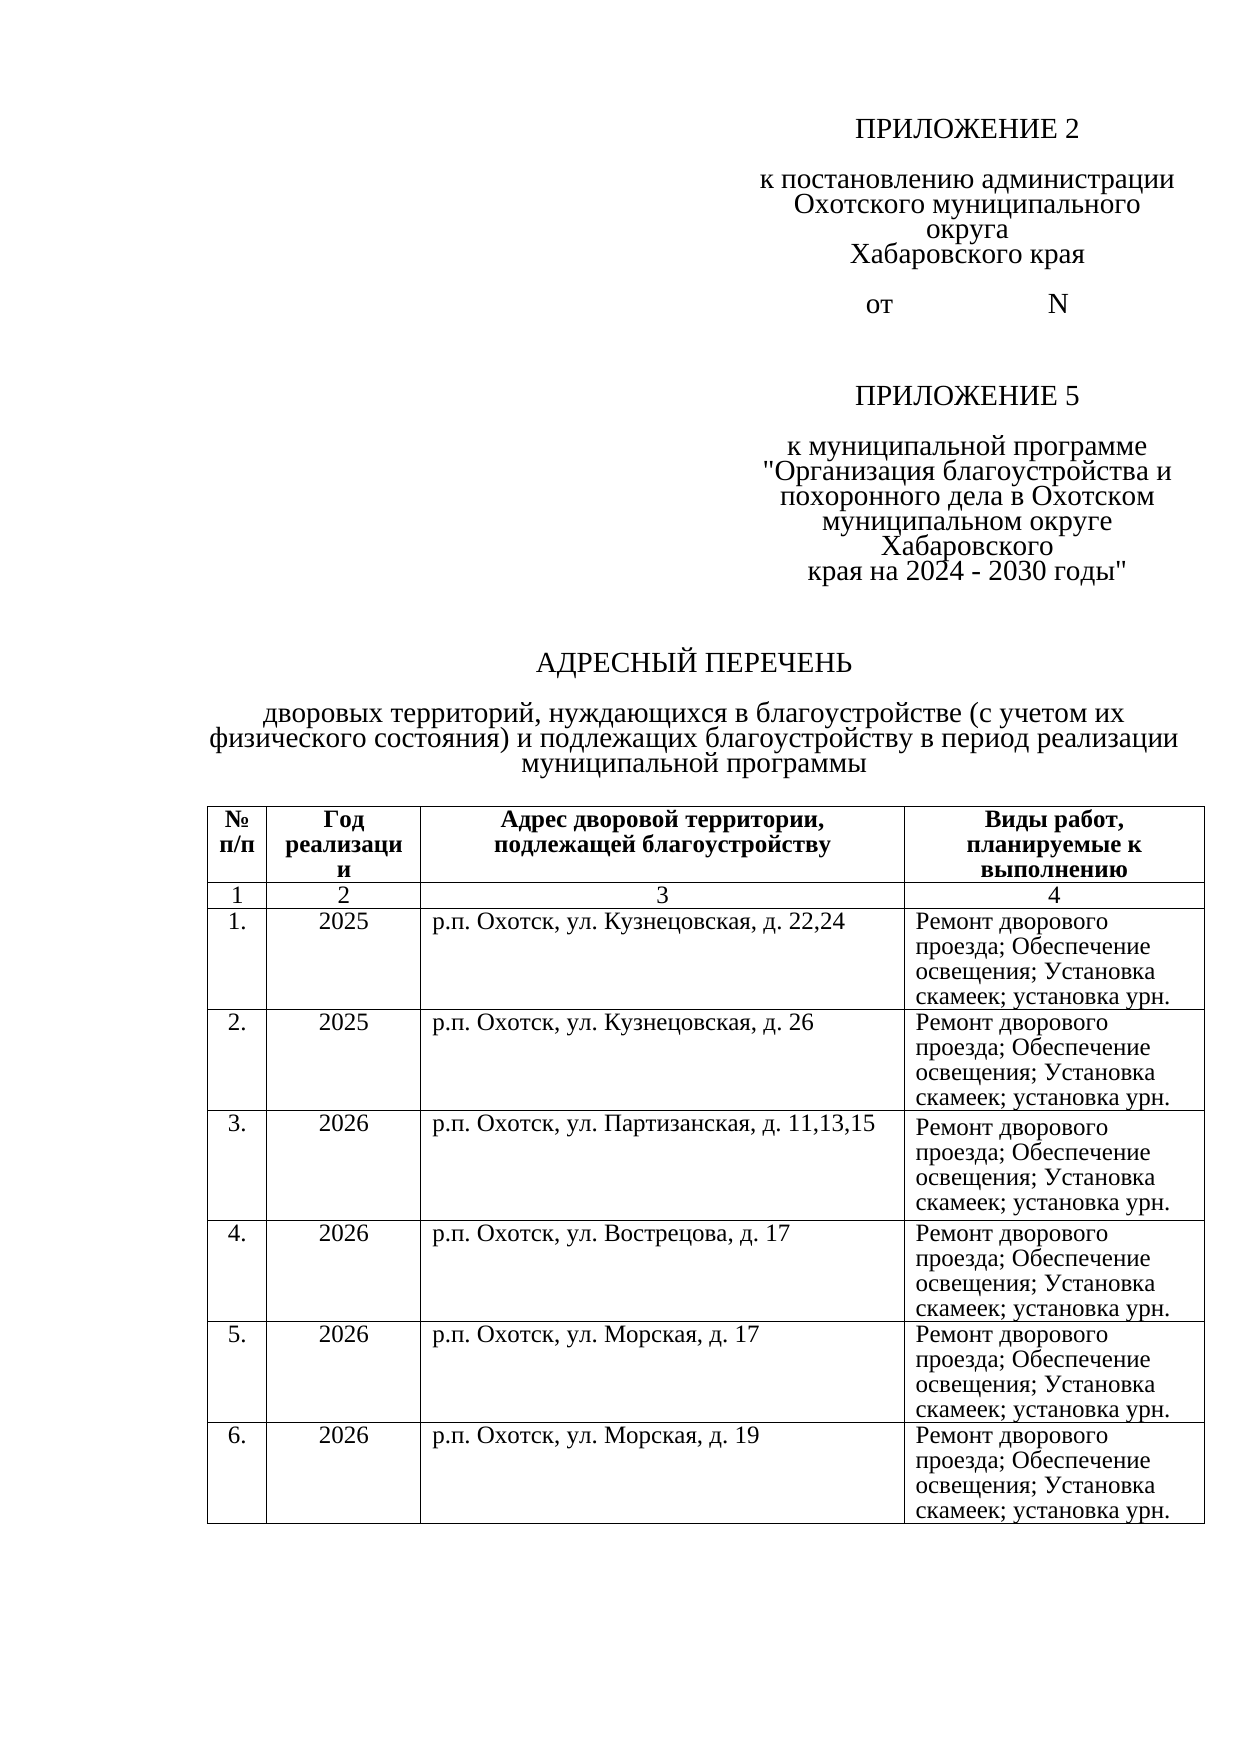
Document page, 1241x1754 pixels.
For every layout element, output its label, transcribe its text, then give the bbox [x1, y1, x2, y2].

text ПРИЛОЖЕНИЕ 5 [753, 385, 1181, 410]
text Адресный перечень [207, 652, 1181, 677]
table_cell 2026 [267, 1221, 420, 1321]
table_cell 2026 [267, 1423, 420, 1523]
table_cell Ремонт дворового проезда; Обеспечение освещения; Установка скамеек; установка урн. [905, 909, 1204, 1009]
table_cell Ремонт дворового проезда; Обеспечение освещения; Установка скамеек; установка урн. [905, 1111, 1204, 1220]
table_cell 4 [905, 883, 1204, 908]
table_cell 2025 [267, 909, 420, 1009]
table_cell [905, 1423, 1204, 1523]
table_cell р.п. Охотск, ул. Морская, д. 19 [421, 1423, 904, 1523]
table_cell 2 [267, 883, 420, 908]
text к муниципальной программе "Организация благоустройства и похоронного дела в Охотском муниципальном округе Хабаровского края на 2024 - 2030 годы" [753, 410, 1181, 585]
table_cell 2026 [267, 1322, 420, 1422]
table_cell 2. [208, 1010, 266, 1110]
table_cell р.п. Охотск, ул. Кузнецовская, д. 22,24 [421, 909, 904, 1009]
table_cell 2025 [267, 1010, 420, 1110]
table_cell Ремонт дворового проезда; Обеспечение освещения; Установка скамеек; установка урн. [905, 1010, 1204, 1110]
text к постановлению администрации Охотского муниципального округа Хабаровского края [753, 168, 1181, 268]
table_header Адрес дворовой территории, подлежащей благоустройству [421, 807, 904, 882]
text от N [753, 293, 1181, 318]
table_cell р.п. Охотск, ул. Кузнецовская, д. 26 [421, 1010, 904, 1110]
table_cell 5. [208, 1322, 266, 1422]
table_cell р.п. Охотск, ул. Партизанская, д. 11,13,15 [421, 1111, 904, 1220]
text ПРИЛОЖЕНИЕ 2 [753, 118, 1181, 143]
table_cell р.п. Охотск, ул. Морская, д. 17 [421, 1322, 904, 1422]
table_cell Ремонт дворового проезда; Обеспечение освещения; Установка скамеек; установка урн. [905, 1221, 1204, 1321]
table_cell 6. [208, 1423, 266, 1523]
table_cell 2026 [267, 1111, 420, 1220]
table_header № п/п [208, 807, 266, 882]
table_cell 3 [421, 883, 904, 908]
table_cell р.п. Охотск, ул. Вострецова, д. 17 [421, 1221, 904, 1321]
table_cell 1. [208, 909, 266, 1009]
table_cell 3. [208, 1111, 266, 1220]
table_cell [905, 1322, 1204, 1422]
table_header Год реализации [267, 807, 420, 882]
text дворовых территорий, нуждающихся в благоустройстве (с учетом их физического состояния) и подлежащих благоустройству в период реализации муниципальной программы [207, 702, 1181, 777]
table_header Виды работ, планируемые к выполнению [905, 807, 1204, 882]
table_cell 1 [208, 883, 266, 908]
table_cell 4. [208, 1221, 266, 1321]
